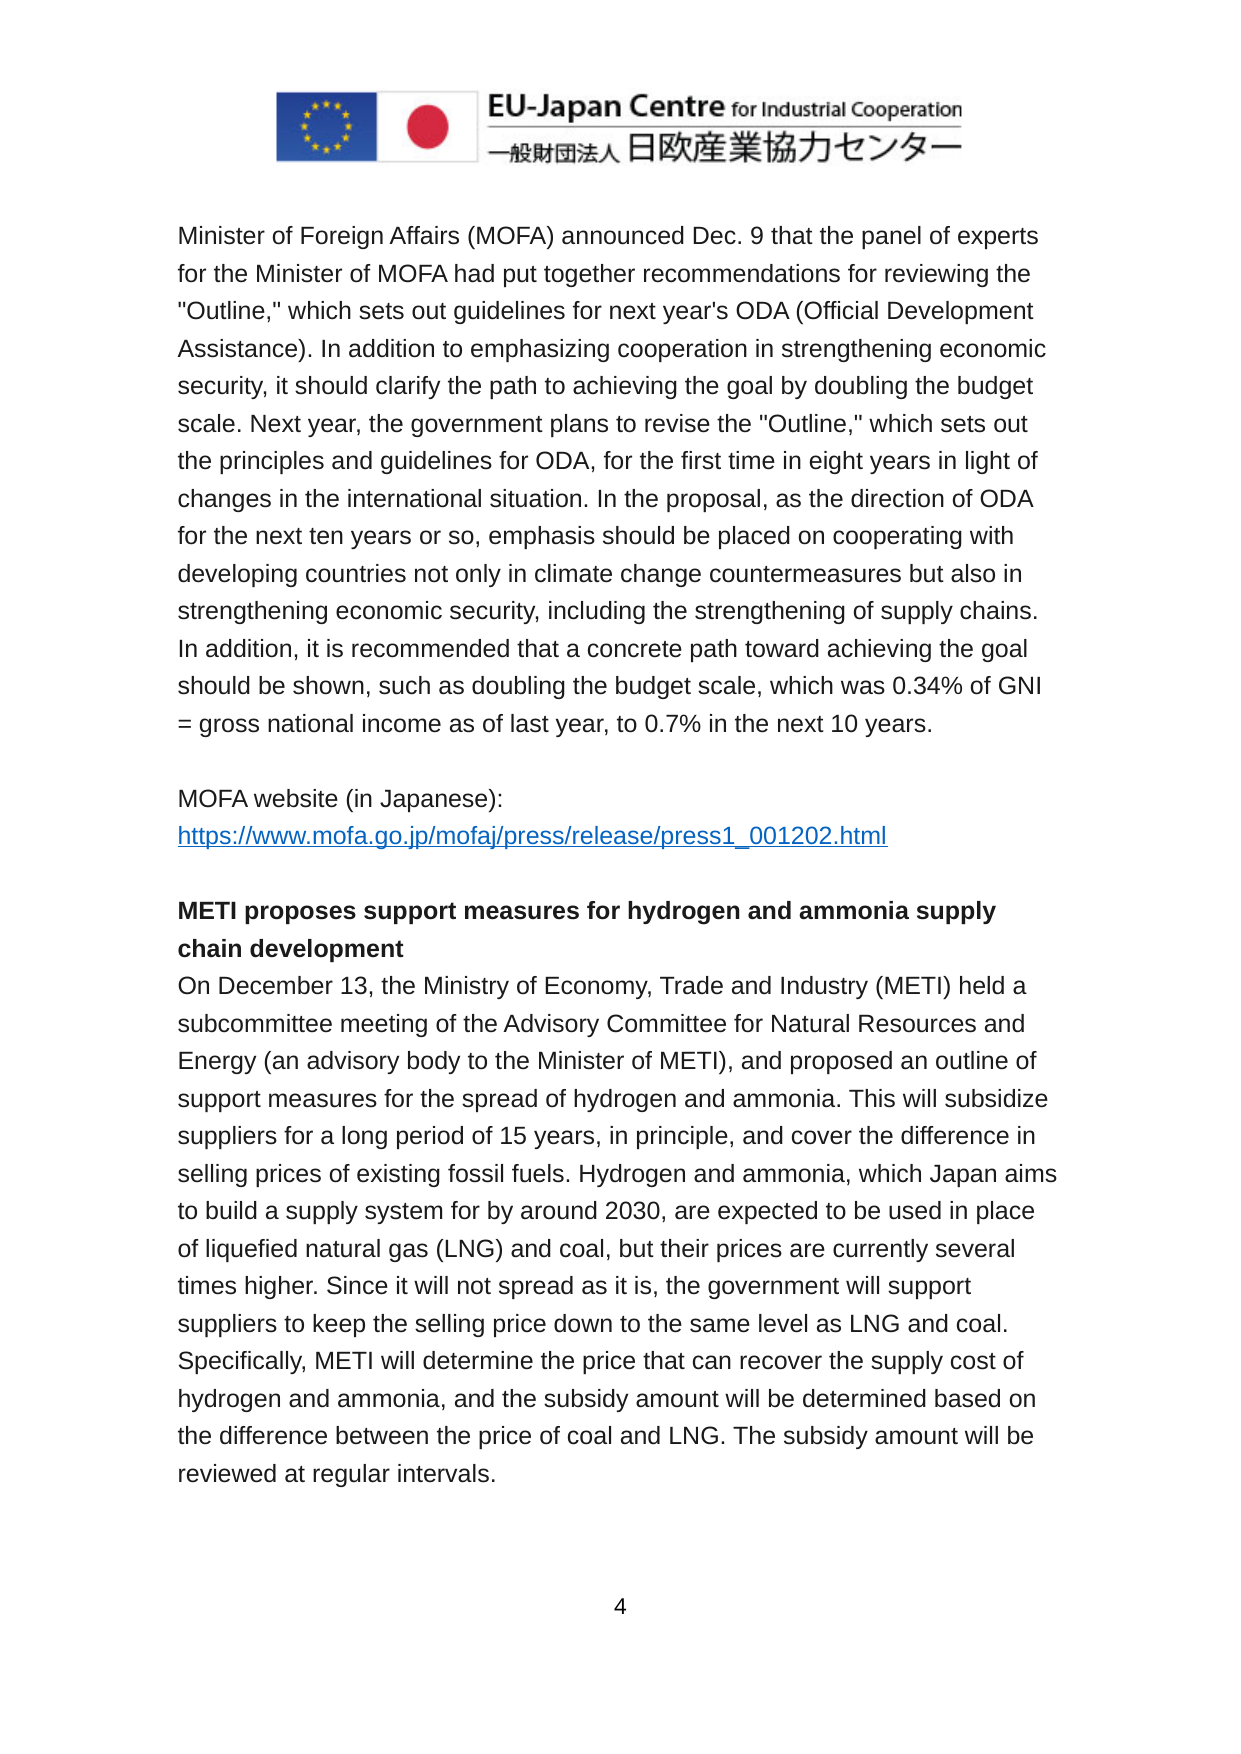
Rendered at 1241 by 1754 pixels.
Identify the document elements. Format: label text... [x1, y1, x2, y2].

text MOFA website (in Japanese): [177, 779, 1063, 817]
text Minister of Foreign Affairs (MOFA) announced Dec. 9 that the panel of experts for the Minister of MOFA had put together recommendations for reviewing the "Outline," which sets out guidelines for next year's ODA (Official Development Assistance). In addition to emphasizing cooperation in strengthening economic security, it should clarify the path to achieving the goal by doubling the budget scale. Next year, the government plans to revise the "Outline," which sets out the principles and guidelines for ODA, for the first time in eight years in light of changes in the international situation. In the proposal, as the direction of ODA for the next ten years or so, emphasis should be placed on cooperating with developing countries not only in climate change countermeasures but also in strengthening economic security, including the strengthening of supply chains. In addition, it is recommended that a concrete path toward achieving the goal should be shown, such as doubling the budget scale, which was 0.34% of GNI = gross national income as of last year, to 0.7% in the next 10 years. [177, 217, 1063, 742]
text https://www.mofa.go.jp/mofaj/press/release/press1_001202.html [177, 817, 1063, 854]
text METI proposes support measures for hydrogen and ammonia supply chain development [177, 892, 1063, 967]
text On December 13, the Ministry of Economy, Trade and Industry (METI) held a subcommittee meeting of the Advisory Committee for Natural Resources and Energy (an advisory body to the Minister of METI), and proposed an outline of support measures for the spread of hydrogen and ammonia. This will subsidize suppliers for a long period of 15 years, in principle, and cover the difference in selling prices of existing fossil fuels. Hydrogen and ammonia, which Japan aims to build a supply system for by around 2030, are expected to be used in place of liquefied natural gas (LNG) and coal, but their prices are currently several times higher. Since it will not spread as it is, the government will support suppliers to keep the selling price down to the same level as LNG and coal. Specifically, METI will determine the price that can recover the supply cost of hydrogen and ammonia, and the subsidy amount will be determined based on the difference between the price of coal and LNG. The subsidy amount will be reviewed at regular intervals. [177, 967, 1063, 1492]
picture [269, 88, 971, 166]
